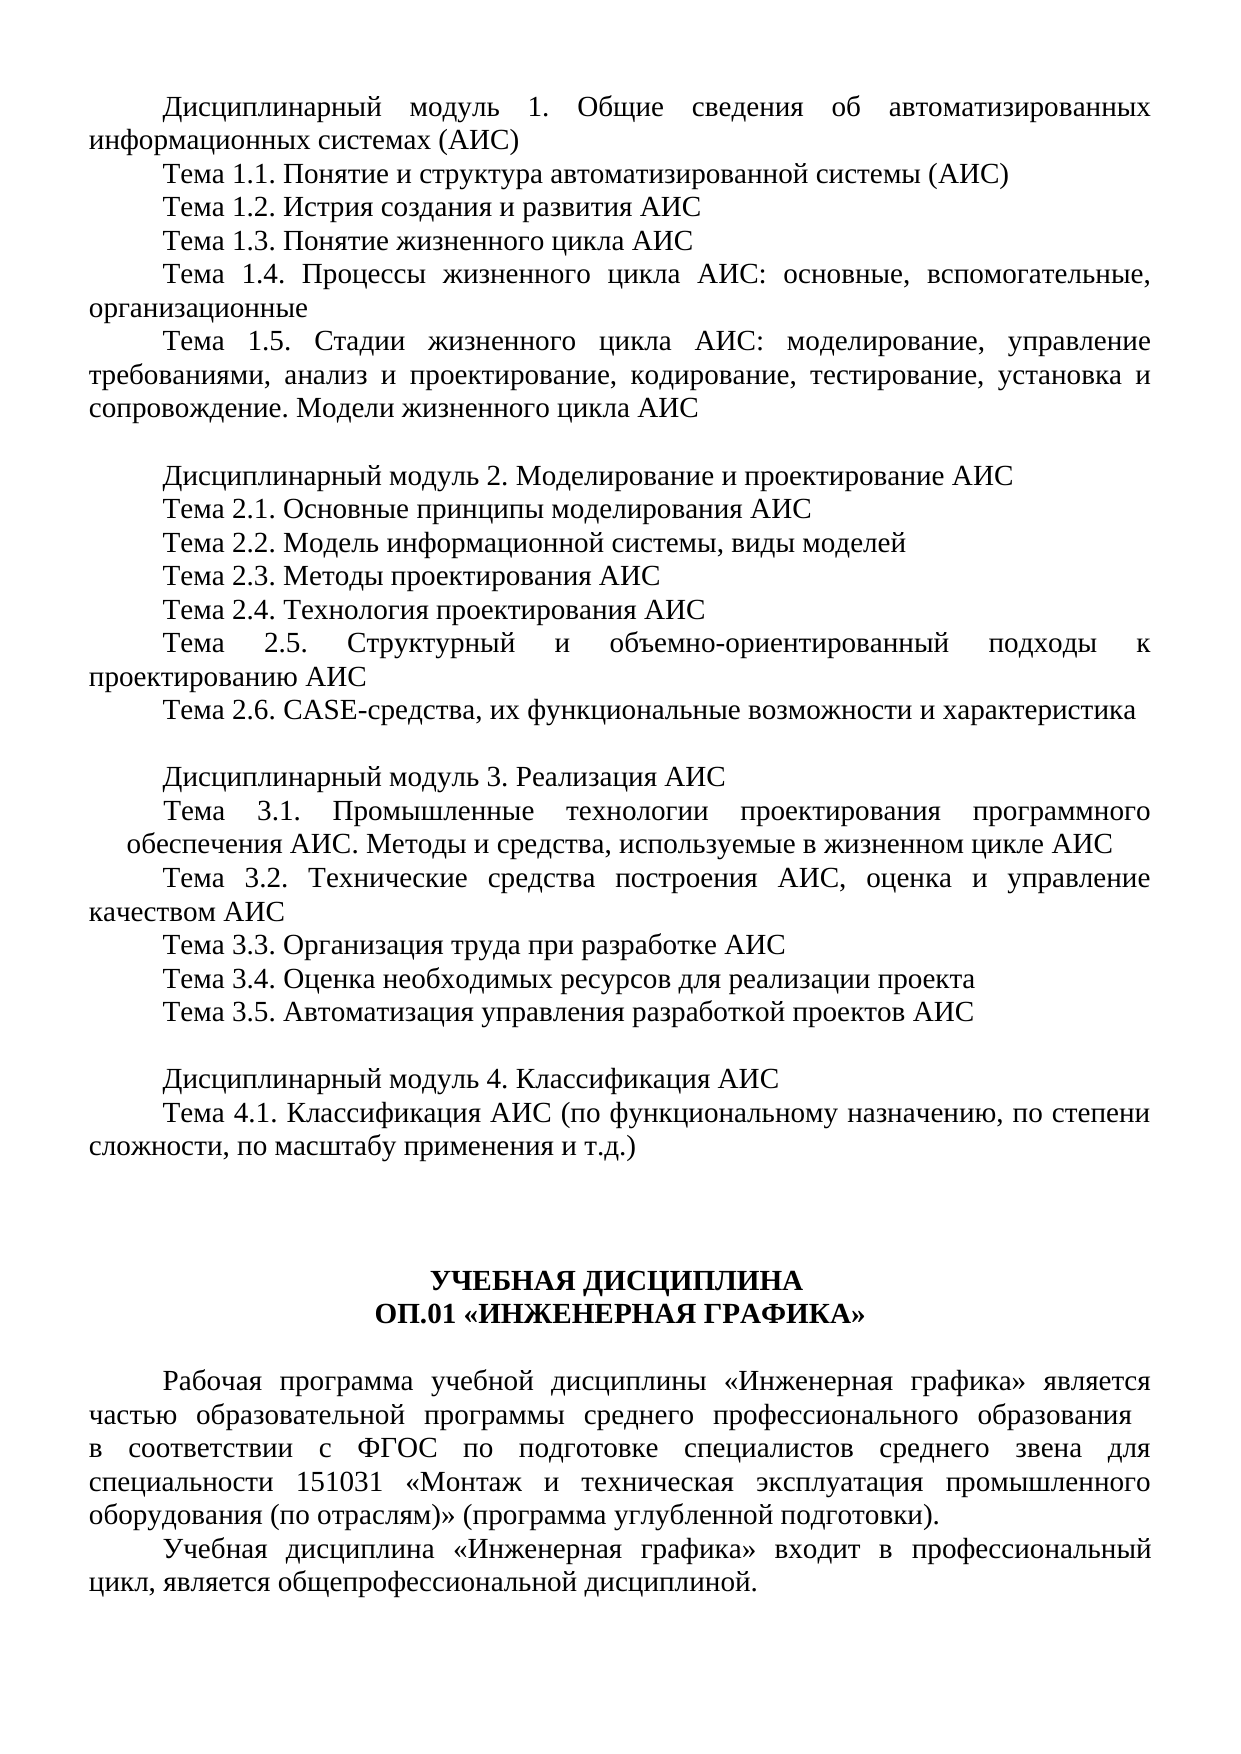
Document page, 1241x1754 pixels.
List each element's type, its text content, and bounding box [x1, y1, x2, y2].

text Тема 1.2. Истрия создания и развития АИС [89, 189, 1152, 223]
text Рабочая программа учебной дисциплины «Инженерная графика» является частью образовательной программы среднего профессионального образования в соответствии с ФГОС по подготовке специалистов среднего звена для специальности 151031 «Монтаж и техническая эксплуатация промышленного оборудования (по отраслям)» (программа углубленной подготовки). [89, 1363, 1152, 1531]
text Тема 1.5. Стадии жизненного цикла АИС: моделирование, управление требованиями, анализ и проектирование, кодирование, тестирование, установка и сопровождение. Модели жизненного цикла АИС [89, 323, 1152, 424]
text Дисциплинарный модуль 2. Моделирование и проектирование АИС [89, 458, 1152, 491]
text Тема 2.2. Модель информационной системы, виды моделей [89, 525, 1152, 558]
text Тема 3.2. Технические средства построения АИС, оценка и управление качеством АИС [89, 860, 1152, 927]
text Учебная дисциплина «Инженерная графика» входит в профессиональный цикл, является общепрофессиональной дисциплиной. [89, 1531, 1152, 1598]
text Тема 2.3. Методы проектирования АИС [89, 558, 1152, 592]
text Тема 2.5. Структурный и объемно-ориентированный подходы к проектированию АИС [89, 625, 1152, 692]
text Тема 4.1. Классификация АИС (по функциональному назначению, по степени сложности, по масштабу применения и т.д.) [89, 1095, 1152, 1162]
text Тема 3.4. Оценка необходимых ресурсов для реализации проекта [89, 961, 1152, 994]
text Дисциплинарный модуль 1. Общие сведения об автоматизированных информационных системах (АИС) [89, 89, 1152, 156]
text Тема 3.3. Организация труда при разработке АИС [89, 927, 1152, 961]
text Тема 1.3. Понятие жизненного цикла АИС [89, 223, 1152, 256]
text Дисциплинарный модуль 4. Классификация АИС [89, 1061, 1152, 1095]
text Тема 1.1. Понятие и структура автоматизированной системы (АИС) [89, 156, 1152, 189]
text Тема 2.6. CASE-средства, их функциональные возможности и характеристика [89, 692, 1152, 726]
text Тема 3.5. Автоматизация управления разработкой проектов АИС [89, 994, 1152, 1028]
text Тема 2.1. Основные принципы моделирования АИС [89, 491, 1152, 525]
text Тема 2.4. Технология проектирования АИС [89, 592, 1152, 625]
text Тема 1.4. Процессы жизненного цикла АИС: основные, вспомогательные, организационные [89, 256, 1152, 323]
text Дисциплинарный модуль 3. Реализация АИС [89, 759, 1152, 793]
text Тема 3.1. Промышленные технологии проектирования программного обеспечения АИС. Методы и средства, используемые в жизненном цикле АИС [126, 793, 1152, 860]
text УЧЕБНАЯ ДИСЦИПЛИНА ОП.01 «ИНЖЕНЕРНАЯ ГРАФИКА» [89, 1263, 1152, 1330]
